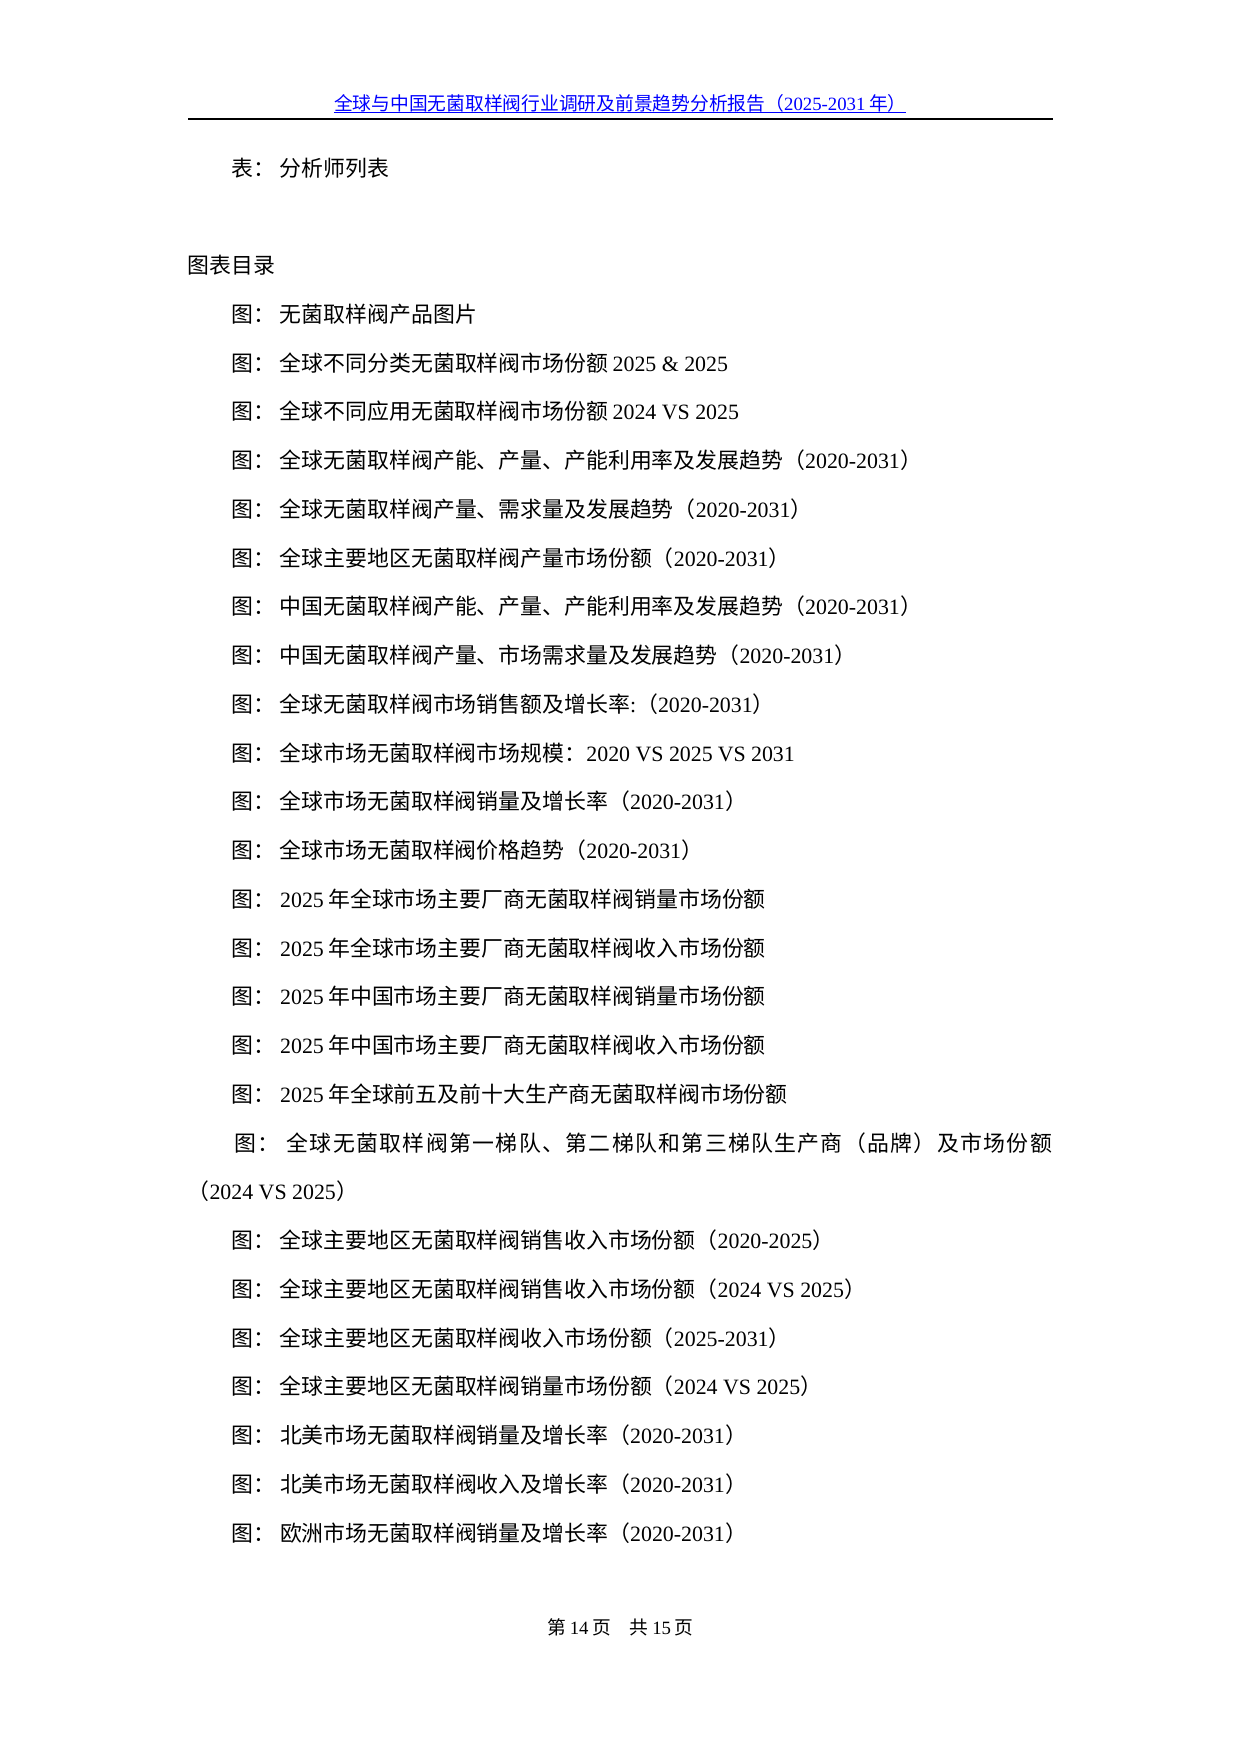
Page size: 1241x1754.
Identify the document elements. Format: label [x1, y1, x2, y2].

text [187, 150, 1053, 1548]
